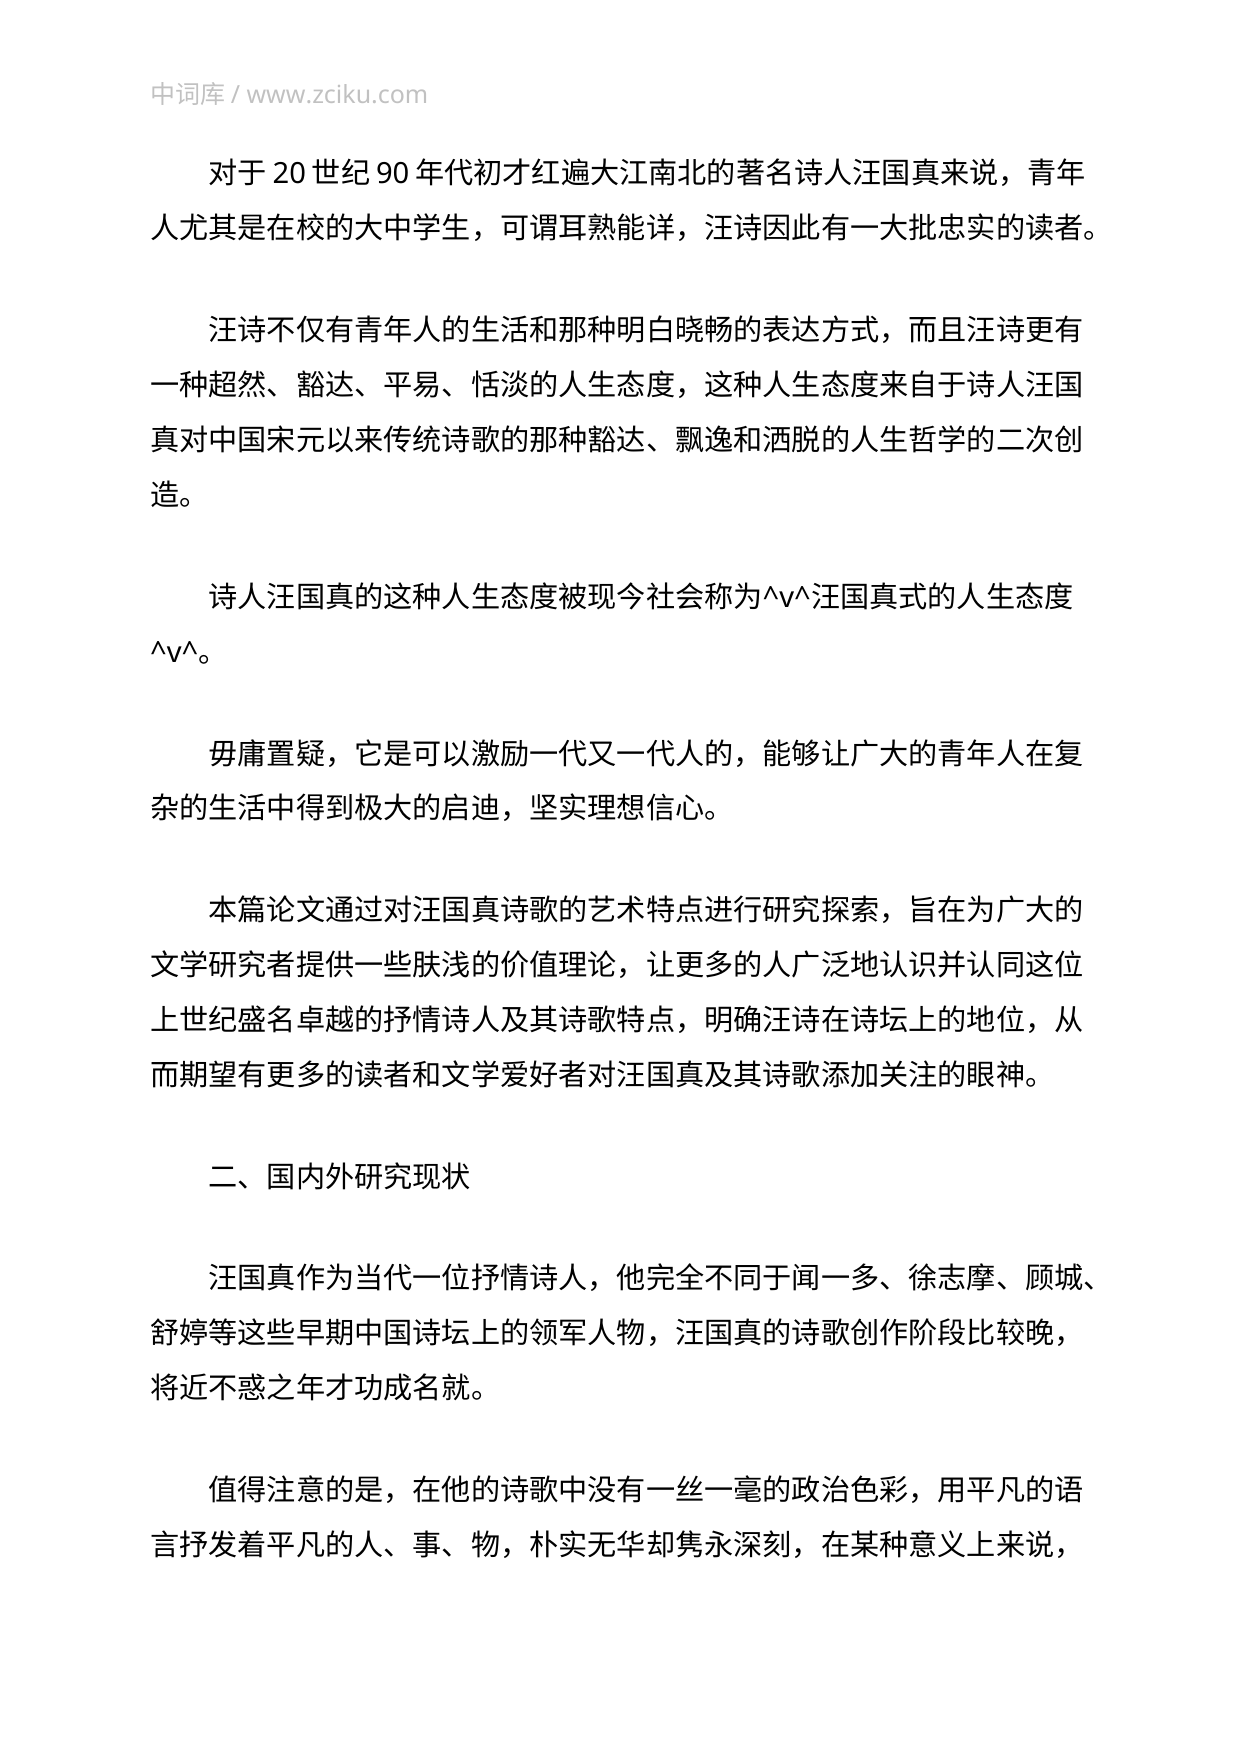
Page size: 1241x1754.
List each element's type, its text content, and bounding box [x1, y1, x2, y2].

text 对于20世纪90年代初才红遍大江南北的著名诗人汪国真来说，青年人尤其是在校的大中学生，可谓耳熟能详，汪诗因此有一大批忠实的读者。 [150, 150, 1090, 247]
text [150, 1467, 1090, 1564]
text 汪国真作为当代一位抒情诗人，他完全不同于闻一多、徐志摩、顾城、舒婷等这些早期中国诗坛上的领军人物，汪国真的诗歌创作阶段比较晚，将近不惑之年才功成名就。 [150, 1255, 1090, 1407]
text 诗人汪国真的这种人生态度被现今社会称为^v^汪国真式的人生态度^v^。 [150, 573, 1090, 671]
text 毋庸置疑，它是可以激励一代又一代人的，能够让广大的青年人在复杂的生活中得到极大的启迪，坚实理想信心。 [150, 730, 1090, 827]
text 二、国内外研究现状 [150, 1153, 1090, 1196]
text 本篇论文通过对汪国真诗歌的艺术特点进行研究探索，旨在为广大的文学研究者提供一些肤浅的价值理论，让更多的人广泛地认识并认同这位上世纪盛名卓越的抒情诗人及其诗歌特点，明确汪诗在诗坛上的地位，从而期望有更多的读者和文学爱好者对汪国真及其诗歌添加关注的眼神。 [150, 887, 1090, 1094]
text 汪诗不仅有青年人的生活和那种明白晓畅的表达方式，而且汪诗更有一种超然、豁达、平易、恬淡的人生态度，这种人生态度来自于诗人汪国真对中国宋元以来传统诗歌的那种豁达、飘逸和洒脱的人生哲学的二次创造。 [150, 307, 1090, 514]
